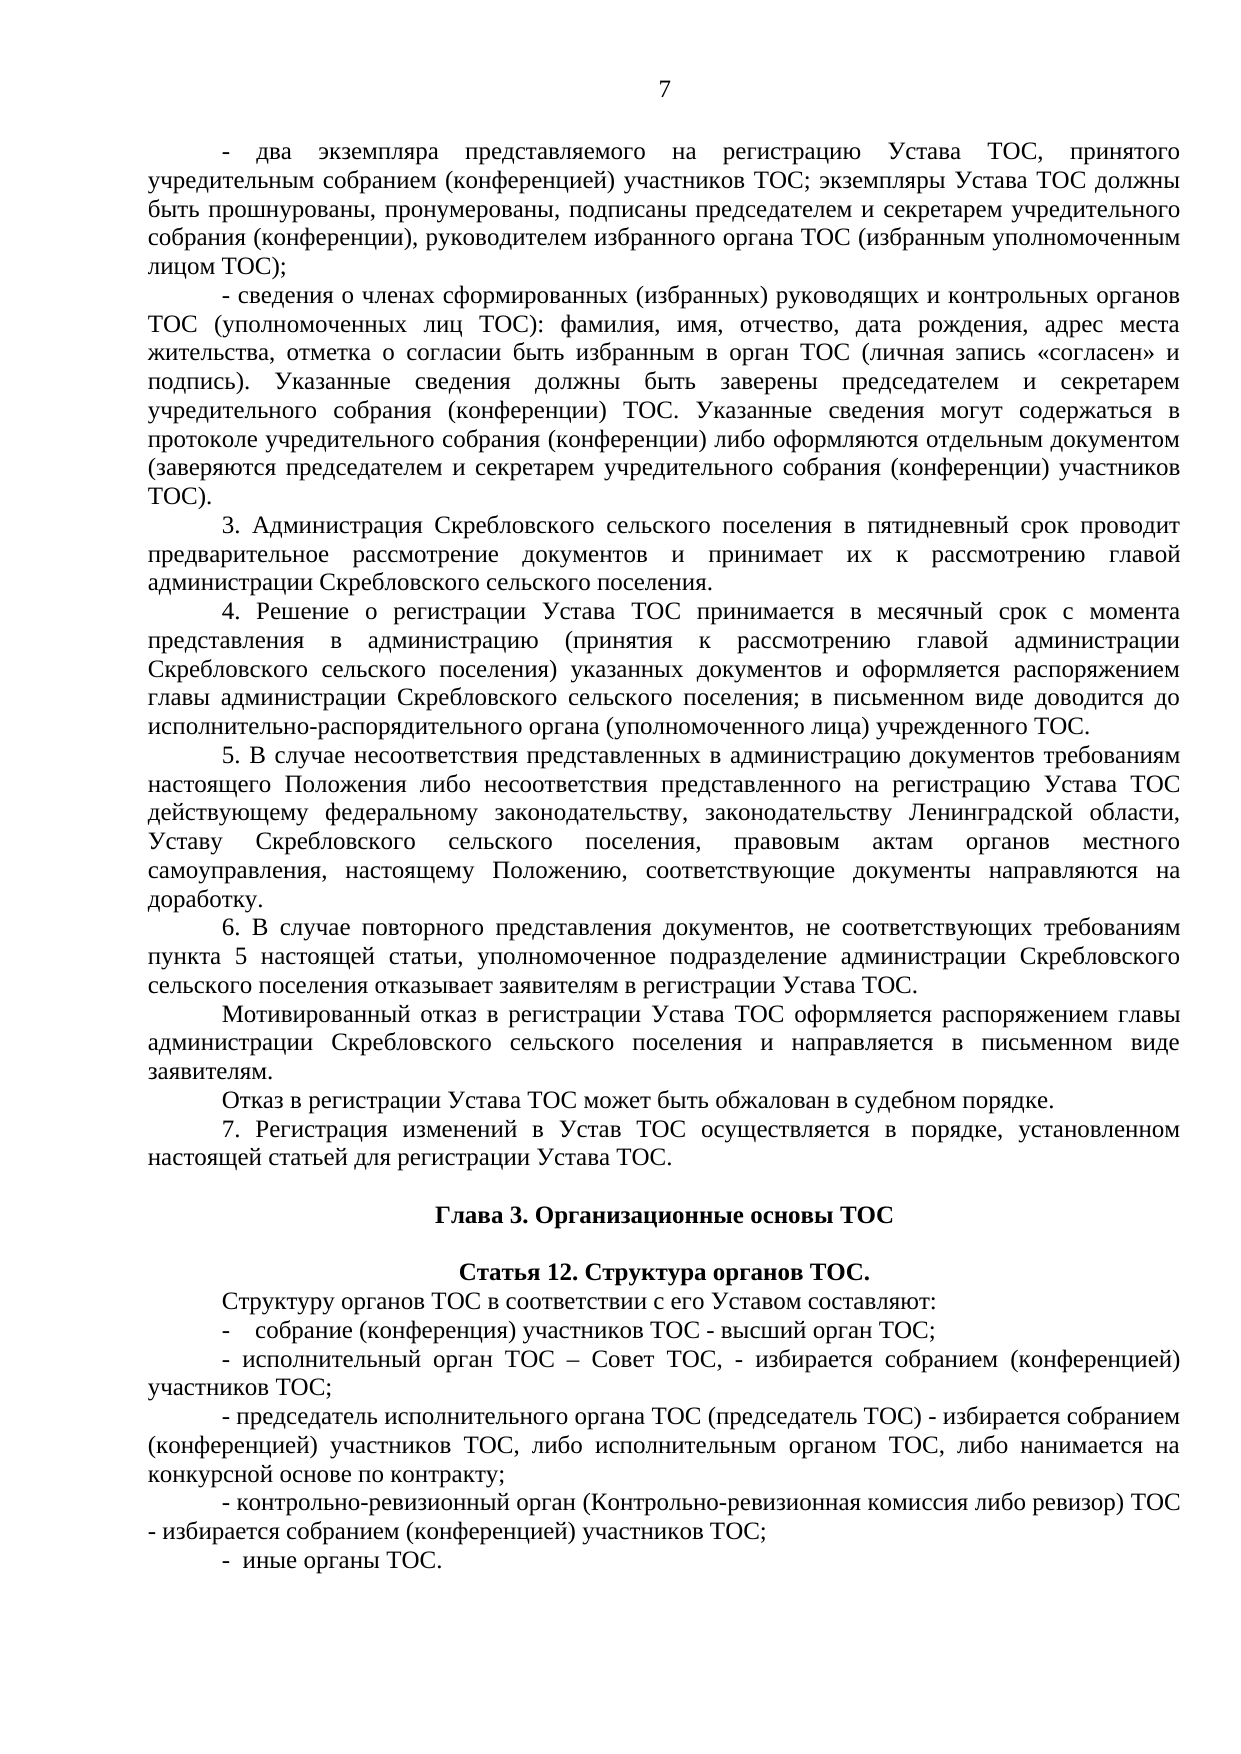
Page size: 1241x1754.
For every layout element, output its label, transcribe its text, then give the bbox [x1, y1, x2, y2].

text - иные органы ТОС. [148, 1545, 1181, 1574]
text - сведения о членах сформированных (избранных) руководящих и контрольных органов ТОС (уполномоченных лиц ТОС): фамилия, имя, отчество, дата рождения, адрес места жительства, отметка о согласии быть избранным в орган ТОС (личная запись «согласен» и подпись). Указанные сведения должны быть заверены председателем и секретарем учредительного собрания (конференции) ТОС. Указанные сведения могут содержаться в протоколе учредительного собрания (конференции) либо оформляются отдельным документом (заверяются председателем и секретарем учредительного собрания (конференции) участников ТОС). [148, 280, 1181, 510]
text 5. В случае несоответствия представленных в администрацию документов требованиям настоящего Положения либо несоответствия представленного на регистрацию Устава ТОС действующему федеральному законодательству, законодательству Ленинградской области, Уставу Скребловского сельского поселения, правовым актам органов местного самоуправления, настоящему Положению, соответствующие документы направляются на доработку. [148, 740, 1181, 912]
text - два экземпляра представляемого на регистрацию Устава ТОС, принятого учредительным собранием (конференцией) участников ТОС; экземпляры Устава ТОС должны быть прошнурованы, пронумерованы, подписаны председателем и секретарем учредительного собрания (конференции), руководителем избранного органа ТОС (избранным уполномоченным лицом ТОС); [148, 136, 1181, 280]
text - контрольно-ревизионный орган (Контрольно-ревизионная комиссия либо ревизор) ТОС - избирается собранием (конференцией) участников ТОС; [148, 1487, 1181, 1545]
text - председатель исполнительного органа ТОС (председатель ТОС) - избирается собранием (конференцией) участников ТОС, либо исполнительным органом ТОС, либо нанимается на конкурсной основе по контракту; [148, 1401, 1181, 1487]
text Структуру органов ТОС в соответствии с его Уставом составляют: [148, 1286, 1181, 1315]
text 7. Регистрация изменений в Устав ТОС осуществляется в порядке, установленном настоящей статьей для регистрации Устава ТОС. [148, 1114, 1181, 1171]
text 6. В случае повторного представления документов, не соответствующих требованиям пункта 5 настоящей статьи, уполномоченное подразделение администрации Скребловского сельского поселения отказывает заявителям в регистрации Устава ТОС. [148, 912, 1181, 999]
text 3. Администрация Скребловского сельского поселения в пятидневный срок проводит предварительное рассмотрение документов и принимает их к рассмотрению главой администрации Скребловского сельского поселения. [148, 510, 1181, 596]
text Отказ в регистрации Устава ТОС может быть обжалован в судебном порядке. [148, 1085, 1181, 1114]
text - собрание (конференция) участников ТОС - высший орган ТОС; [148, 1315, 1181, 1344]
text Глава 3. Организационные основы ТОС [148, 1200, 1181, 1229]
text Статья 12. Структура органов ТОС. [148, 1257, 1181, 1286]
text Мотивированный отказ в регистрации Устава ТОС оформляется распоряжением главы администрации Скребловского сельского поселения и направляется в письменном виде заявителям. [148, 999, 1181, 1085]
text - исполнительный орган ТОС – Совет ТОС, - избирается собранием (конференцией) участников ТОС; [148, 1344, 1181, 1401]
text 4. Решение о регистрации Устава ТОС принимается в месячный срок с момента представления в администрацию (принятия к рассмотрению главой администрации Скребловского сельского поселения) указанных документов и оформляется распоряжением главы администрации Скребловского сельского поселения; в письменном виде доводится до исполнительно-распорядительного органа (уполномоченного лица) учрежденного ТОС. [148, 596, 1181, 740]
